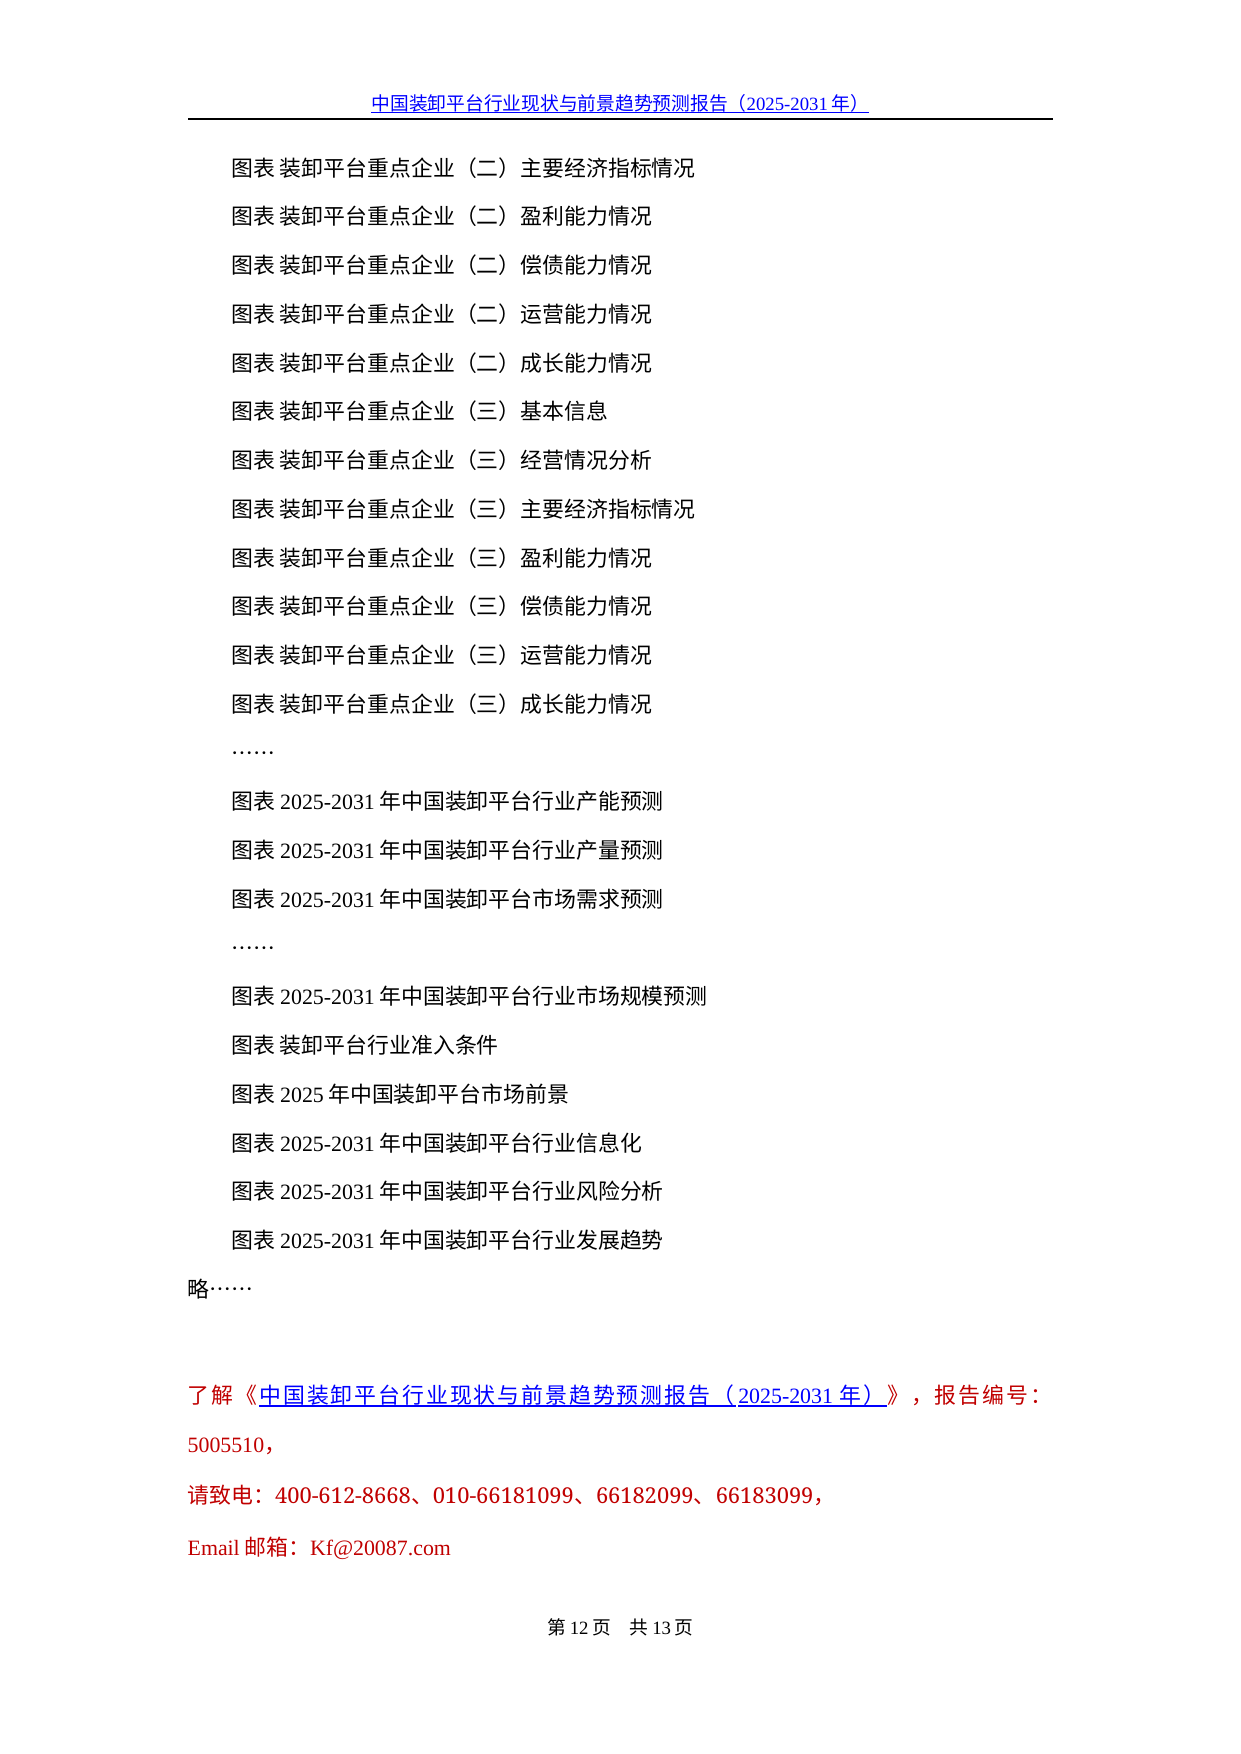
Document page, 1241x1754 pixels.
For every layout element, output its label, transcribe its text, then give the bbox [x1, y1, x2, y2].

text 请致电：400-612-8668、010-66181099、66182099、66183099， [187, 1478, 1053, 1511]
text Email邮箱：Kf@20087.com [187, 1530, 1053, 1562]
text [187, 150, 1053, 1304]
text 了解《中国装卸平台行业现状与前景趋势预测报告（2025-2031年）》，报告编号：5005510， [187, 1378, 1053, 1459]
